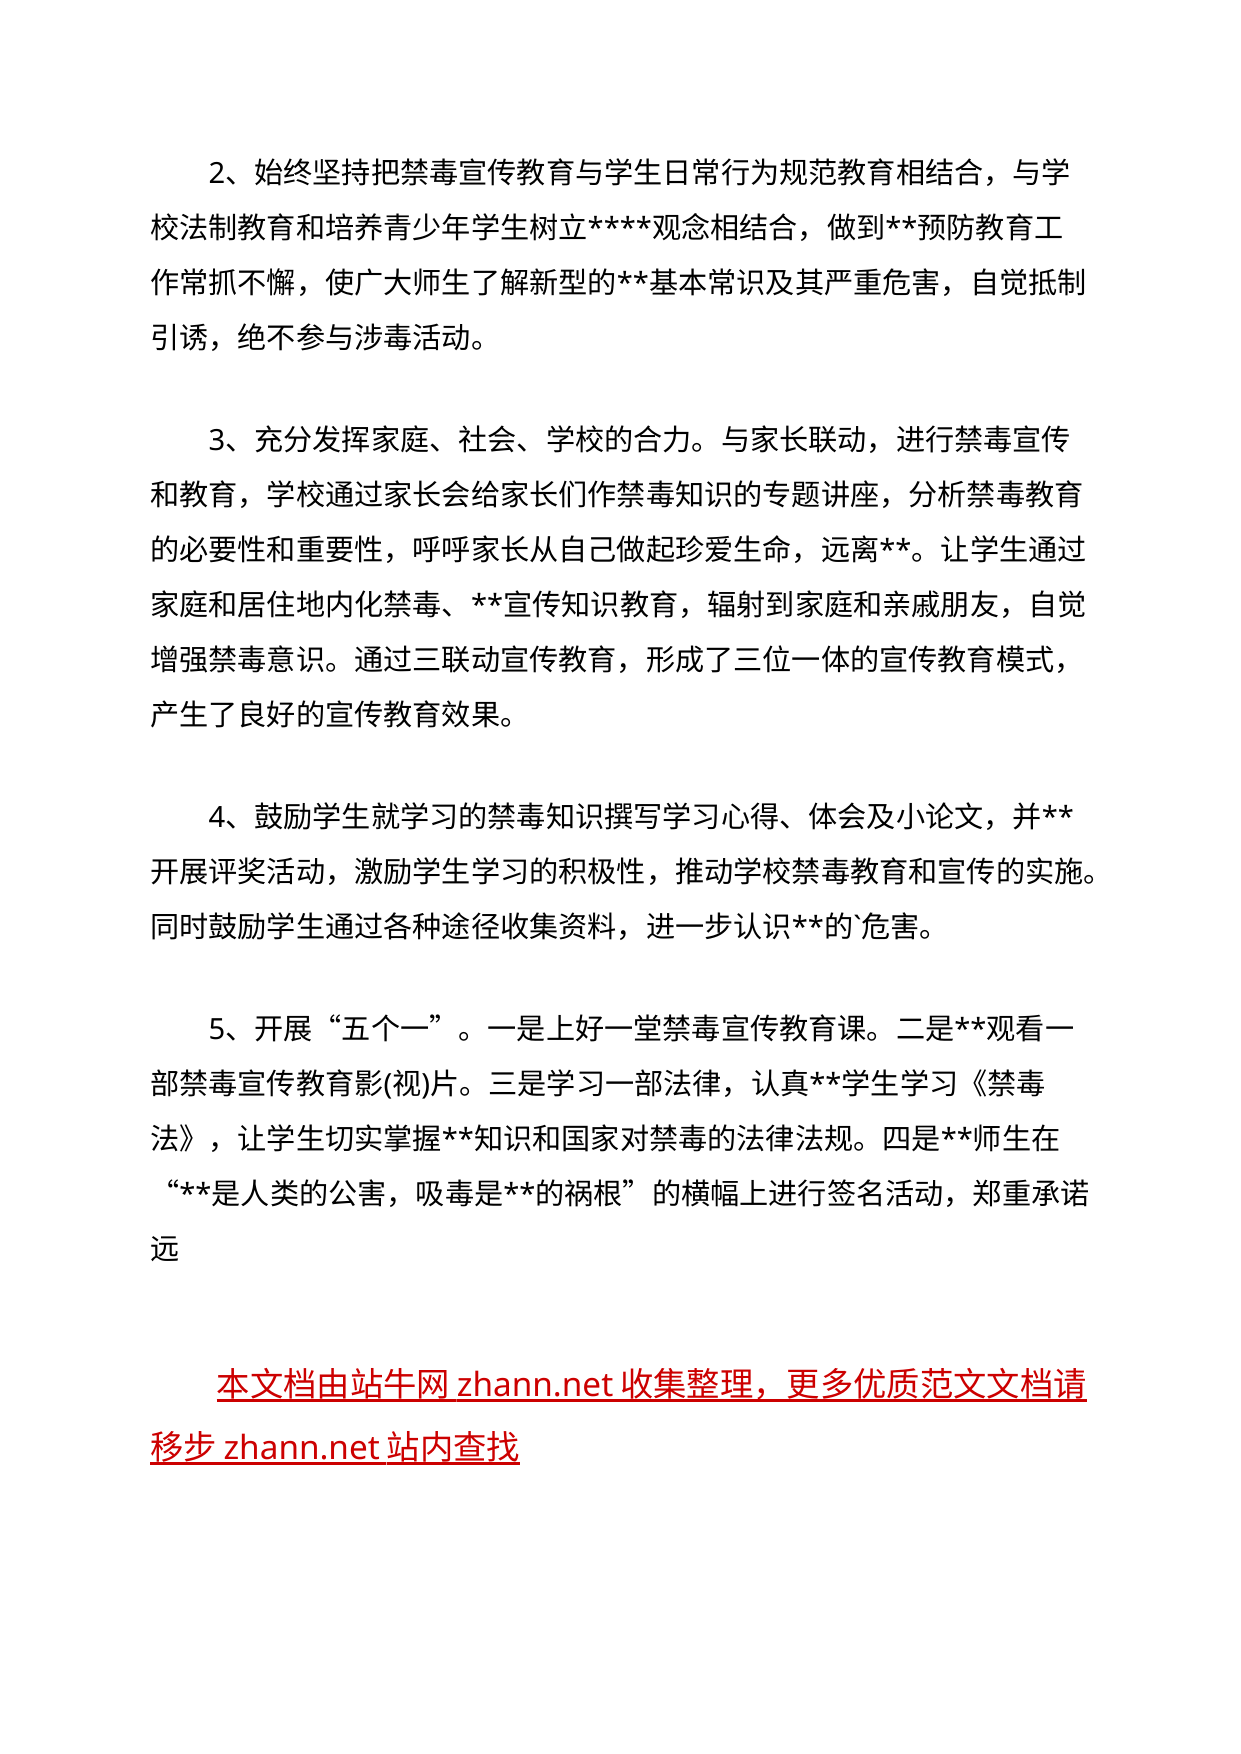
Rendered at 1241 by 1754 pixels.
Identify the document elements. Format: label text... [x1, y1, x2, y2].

text 4、鼓励学生就学习的禁毒知识撰写学习心得、体会及小论文，并**开展评奖活动，激励学生学习的积极性，推动学校禁毒教育和宣传的实施。同时鼓励学生通过各种途径收集资料，进一步认识**的`危害。 [150, 793, 1090, 946]
text 3、充分发挥家庭、社会、学校的合力。与家长联动，进行禁毒宣传和教育，学校通过家长会给家长们作禁毒知识的专题讲座，分析禁毒教育的必要性和重要性，呼呼家长从自己做起珍爱生命，远离**。让学生通过家庭和居住地内化禁毒、**宣传知识教育，辐射到家庭和亲戚朋友，自觉增强禁毒意识。通过三联动宣传教育，形成了三位一体的宣传教育模式，产生了良好的宣传教育效果。 [150, 417, 1090, 734]
text 本文档由站牛网zhann.net收集整理，更多优质范文文档请移步zhann.net站内查找 [150, 1358, 1090, 1469]
text 5、开展“五个一”。一是上好一堂禁毒宣传教育课。二是**观看一部禁毒宣传教育影(视)片。三是学习一部法律，认真**学生学习《禁毒法》，让学生切实掌握**知识和国家对禁毒的法律法规。四是**师生在“**是人类的公害，吸毒是**的祸根”的横幅上进行签名活动，郑重承诺远 [150, 1005, 1090, 1267]
text 2、始终坚持把禁毒宣传教育与学生日常行为规范教育相结合，与学校法制教育和培养青少年学生树立****观念相结合，做到**预防教育工作常抓不懈，使广大师生了解新型的**基本常识及其严重危害，自觉抵制引诱，绝不参与涉毒活动。 [150, 150, 1090, 357]
